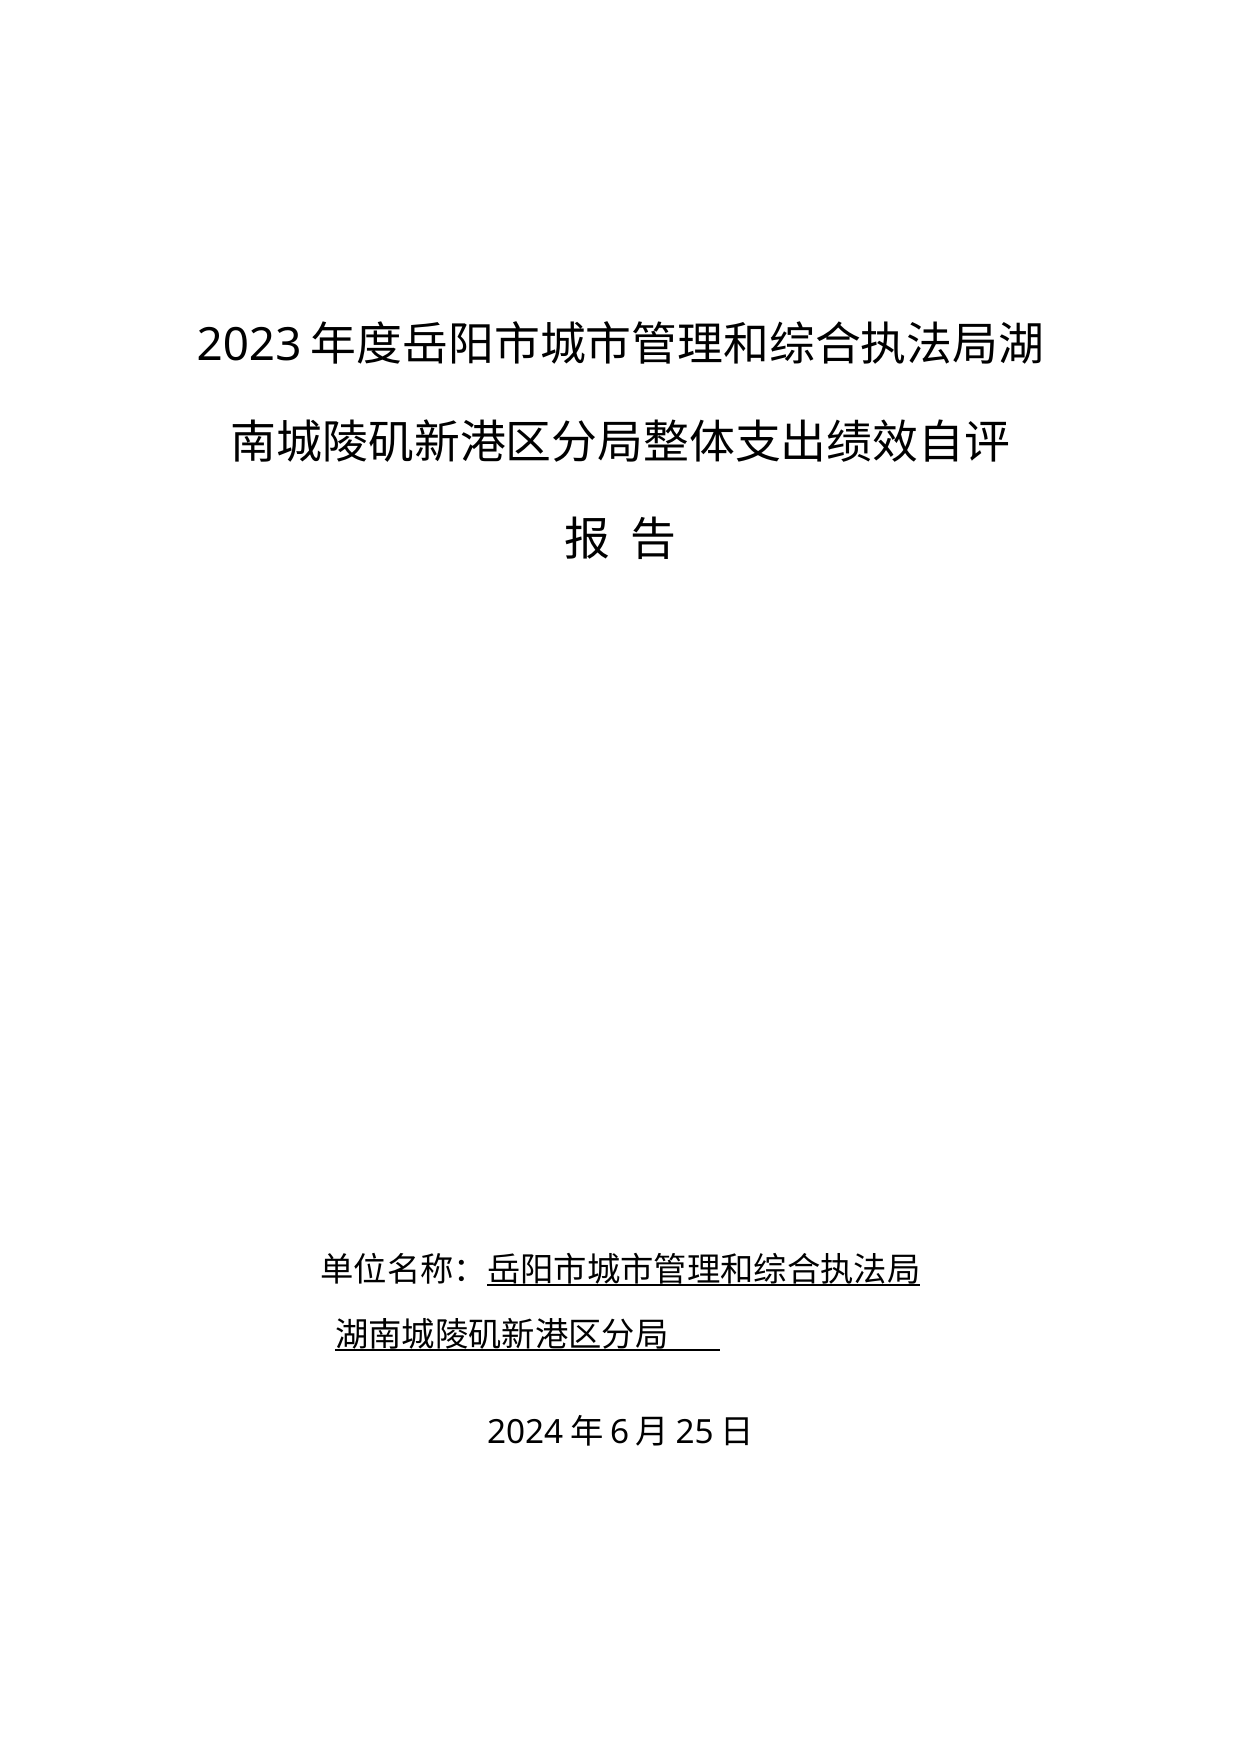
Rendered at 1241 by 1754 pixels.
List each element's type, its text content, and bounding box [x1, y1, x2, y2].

text 报 告 [187, 487, 1053, 584]
text 单位名称：岳阳市城市管理和综合执法局 [187, 1234, 1053, 1299]
text 湖南城陵矶新港区分局 [187, 1299, 1053, 1364]
text 2024年6月25日 [187, 1397, 1053, 1462]
text 2023年度岳阳市城市管理和综合执法局湖南城陵矶新港区分局整体支出绩效自评 [187, 292, 1053, 487]
